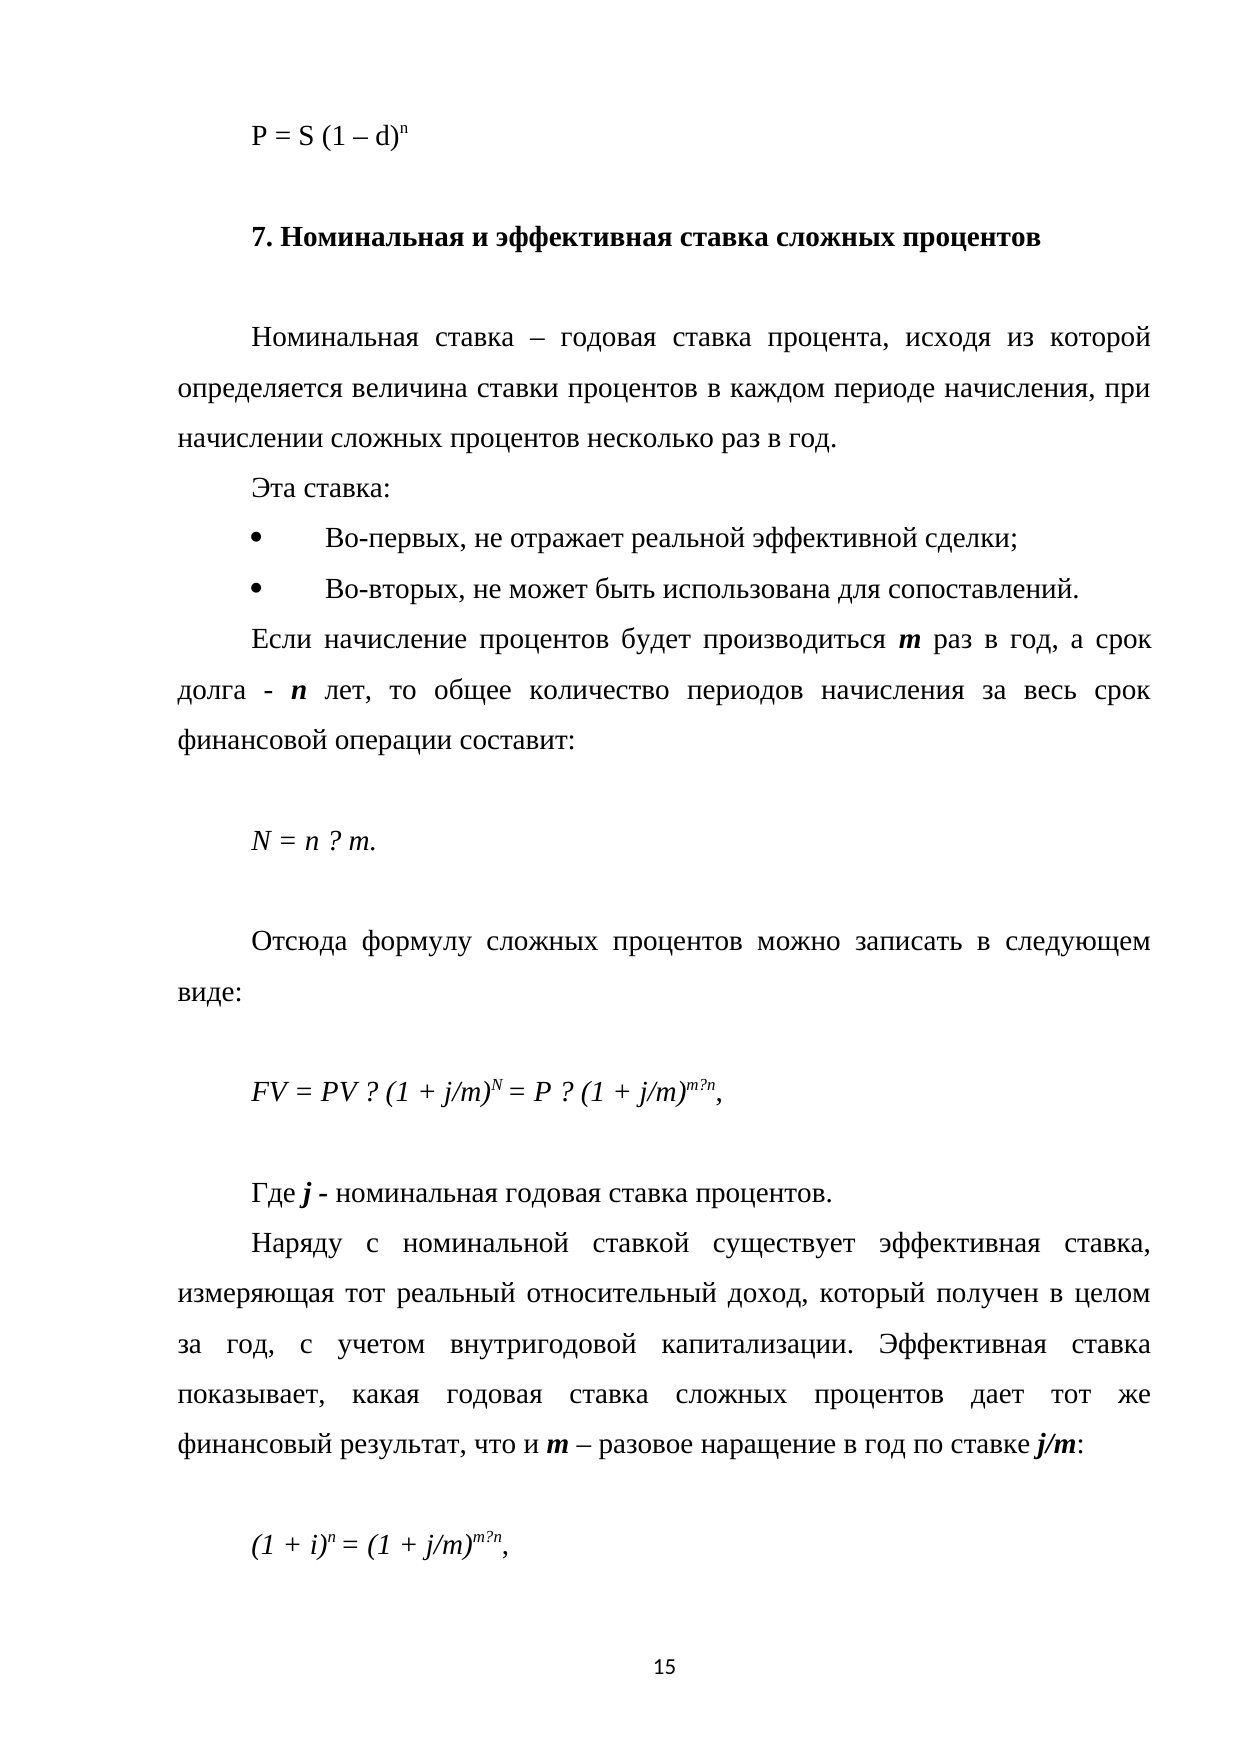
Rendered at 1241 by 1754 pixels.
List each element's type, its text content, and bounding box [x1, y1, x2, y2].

text Эта ставка: [177, 470, 1152, 504]
text Отсюда формулу сложных процентов можно записать в следующем виде: [177, 923, 1152, 1007]
text Если начисление процентов будет производиться m раз в год, а срок долга - n лет, то общее количество периодов начисления за весь срок финансовой операции составит: [177, 621, 1152, 756]
list Во-первых, не отражает реальной эффективной сделки; [177, 521, 1152, 554]
text (1 + i)n = (1 + j/m)m?n, [177, 1527, 1152, 1561]
text 7. Номинальная и эффективная ставка сложных процентов [177, 219, 1152, 252]
text N = n ? m. [177, 823, 1152, 856]
text Где j - номинальная годовая ставка процентов. [177, 1175, 1152, 1208]
text FV = PV ? (1 + j/m)N = P ? (1 + j/m)m?n, [177, 1074, 1152, 1108]
text Наряду с номинальной ставкой существует эффективная ставка, измеряющая тот реальный относительный доход, который получен в целом за год, с учетом внутригодовой капитализации. Эффективная ставка показывает, какая годовая ставка сложных процентов дает тот же финансовый результат, что и m – разовое наращение в год по ставке j/m: [177, 1225, 1152, 1460]
list Во-вторых, не может быть использована для сопоставлений. [177, 571, 1152, 605]
text P = S (1 – d)n [177, 118, 1152, 152]
text Номинальная ставка – годовая ставка процента, исходя из которой определяется величина ставки процентов в каждом периоде начисления, при начислении сложных процентов несколько раз в год. [177, 319, 1152, 453]
